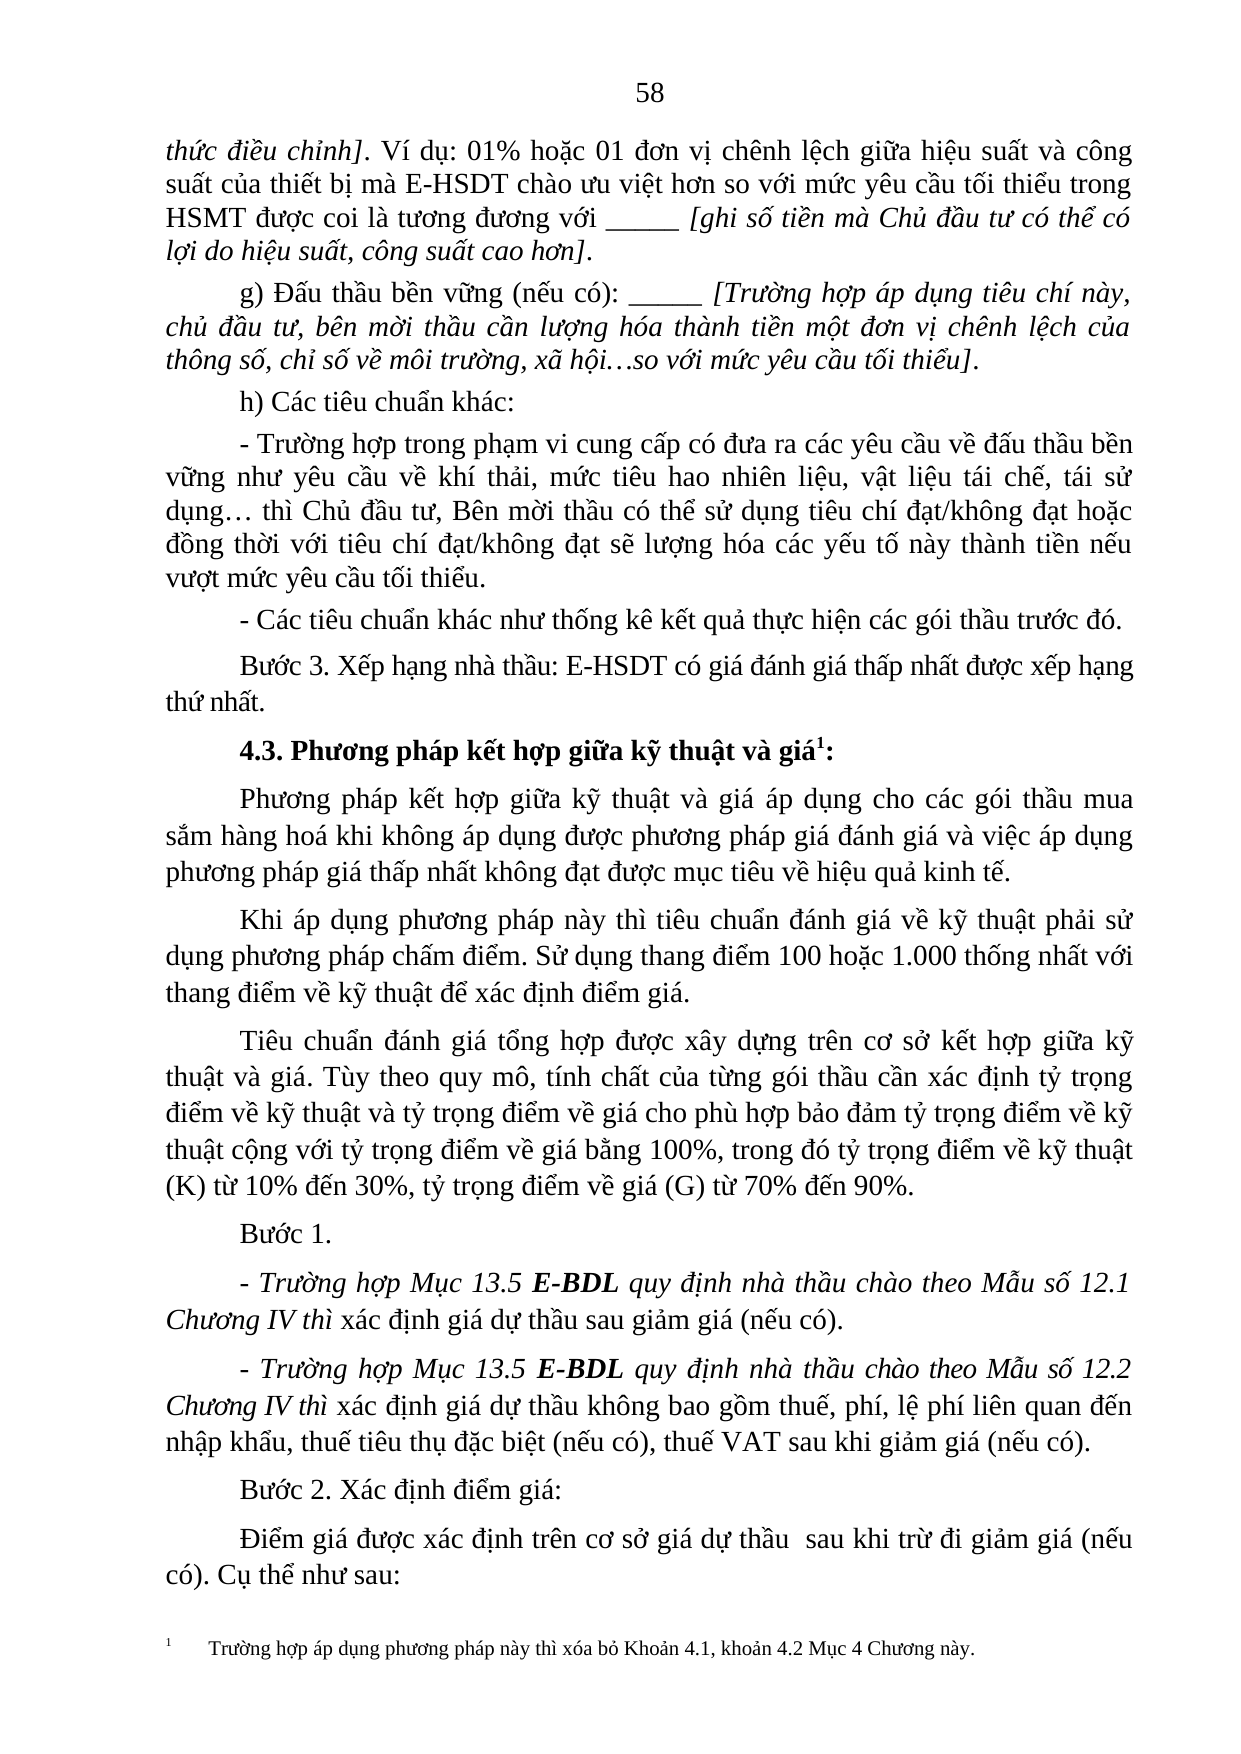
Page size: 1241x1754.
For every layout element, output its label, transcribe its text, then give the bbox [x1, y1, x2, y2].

text - Trường hợp Mục 13.5 E-BDL quy định nhà thầu chào theo Mẫu số 12.2 Chương IV thì xác định giá dự thầu không bao gồm thuế, phí, lệ phí liên quan đến nhập khẩu, thuế tiêu thụ đặc biệt (nếu có), thuế VAT sau khi giảm giá (nếu có). [165, 1351, 1134, 1457]
text Tiêu chuẩn đánh giá tổng hợp được xây dựng trên cơ sở kết hợp giữa kỹ thuật và giá. Tùy theo quy mô, tính chất của từng gói thầu cần xác định tỷ trọng điểm về kỹ thuật và tỷ trọng điểm về giá cho phù hợp bảo đảm tỷ trọng điểm về kỹ thuật cộng với tỷ trọng điểm về giá bằng 100%, trong đó tỷ trọng điểm về kỹ thuật (K) từ 10% đến 30%, tỷ trọng điểm về giá (G) từ 70% đến 90%. [165, 1023, 1134, 1201]
text Bước 2. Xác định điểm giá: [165, 1472, 1134, 1506]
text - Các tiêu chuẩn khác như thống kê kết quả thực hiện các gói thầu trước đó. [165, 602, 1134, 636]
text 4.3. Phương pháp kết hợp giữa kỹ thuật và giá: [165, 733, 1134, 766]
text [165, 133, 1134, 267]
text - Trường hợp Mục 13.5 E-BDL quy định nhà thầu chào theo Mẫu số 12.1 Chương IV thì xác định giá dự thầu sau giảm giá (nếu có). [165, 1265, 1134, 1336]
text Phương pháp kết hợp giữa kỹ thuật và giá áp dụng cho các gói thầu mua sắm hàng hoá khi không áp dụng được phương pháp giá đánh giá và việc áp dụng phương pháp giá thấp nhất không đạt được mục tiêu về hiệu quả kinh tế. [165, 781, 1134, 887]
text g) Đấu thầu bền vững (nếu có): _____ [Trường hợp áp dụng tiêu chí này, chủ đầu tư, bên mời thầu cần lượng hóa thành tiền một đơn vị chênh lệch của thông số, chỉ số về môi trường, xã hội…so với mức yêu cầu tối thiểu]. [165, 275, 1134, 376]
text h) Các tiêu chuẩn khác: [165, 384, 1134, 418]
text Điểm giá được xác định trên cơ sở giá dự thầu sau khi trừ đi giảm giá (nếu có). Cụ thể như sau: [165, 1521, 1134, 1591]
text Bước 3. Xếp hạng nhà thầu: E-HSDT có giá đánh giá thấp nhất được xếp hạng thứ nhất. [165, 648, 1134, 718]
text Bước 1. [165, 1217, 1134, 1250]
text - Trường hợp trong phạm vi cung cấp có đưa ra các yêu cầu về đấu thầu bền vững như yêu cầu về khí thải, mức tiêu hao nhiên liệu, vật liệu tái chế, tái sử dụng… thì Chủ đầu tư, Bên mời thầu có thể sử dụng tiêu chí đạt/không đạt hoặc đồng thời với tiêu chí đạt/không đạt sẽ lượng hóa các yếu tố này thành tiền nếu vượt mức yêu cầu tối thiểu. [165, 426, 1134, 594]
text Khi áp dụng phương pháp này thì tiêu chuẩn đánh giá về kỹ thuật phải sử dụng phương pháp chấm điểm. Sử dụng thang điểm 100 hoặc 1.000 thống nhất với thang điểm về kỹ thuật để xác định điểm giá. [165, 902, 1134, 1008]
